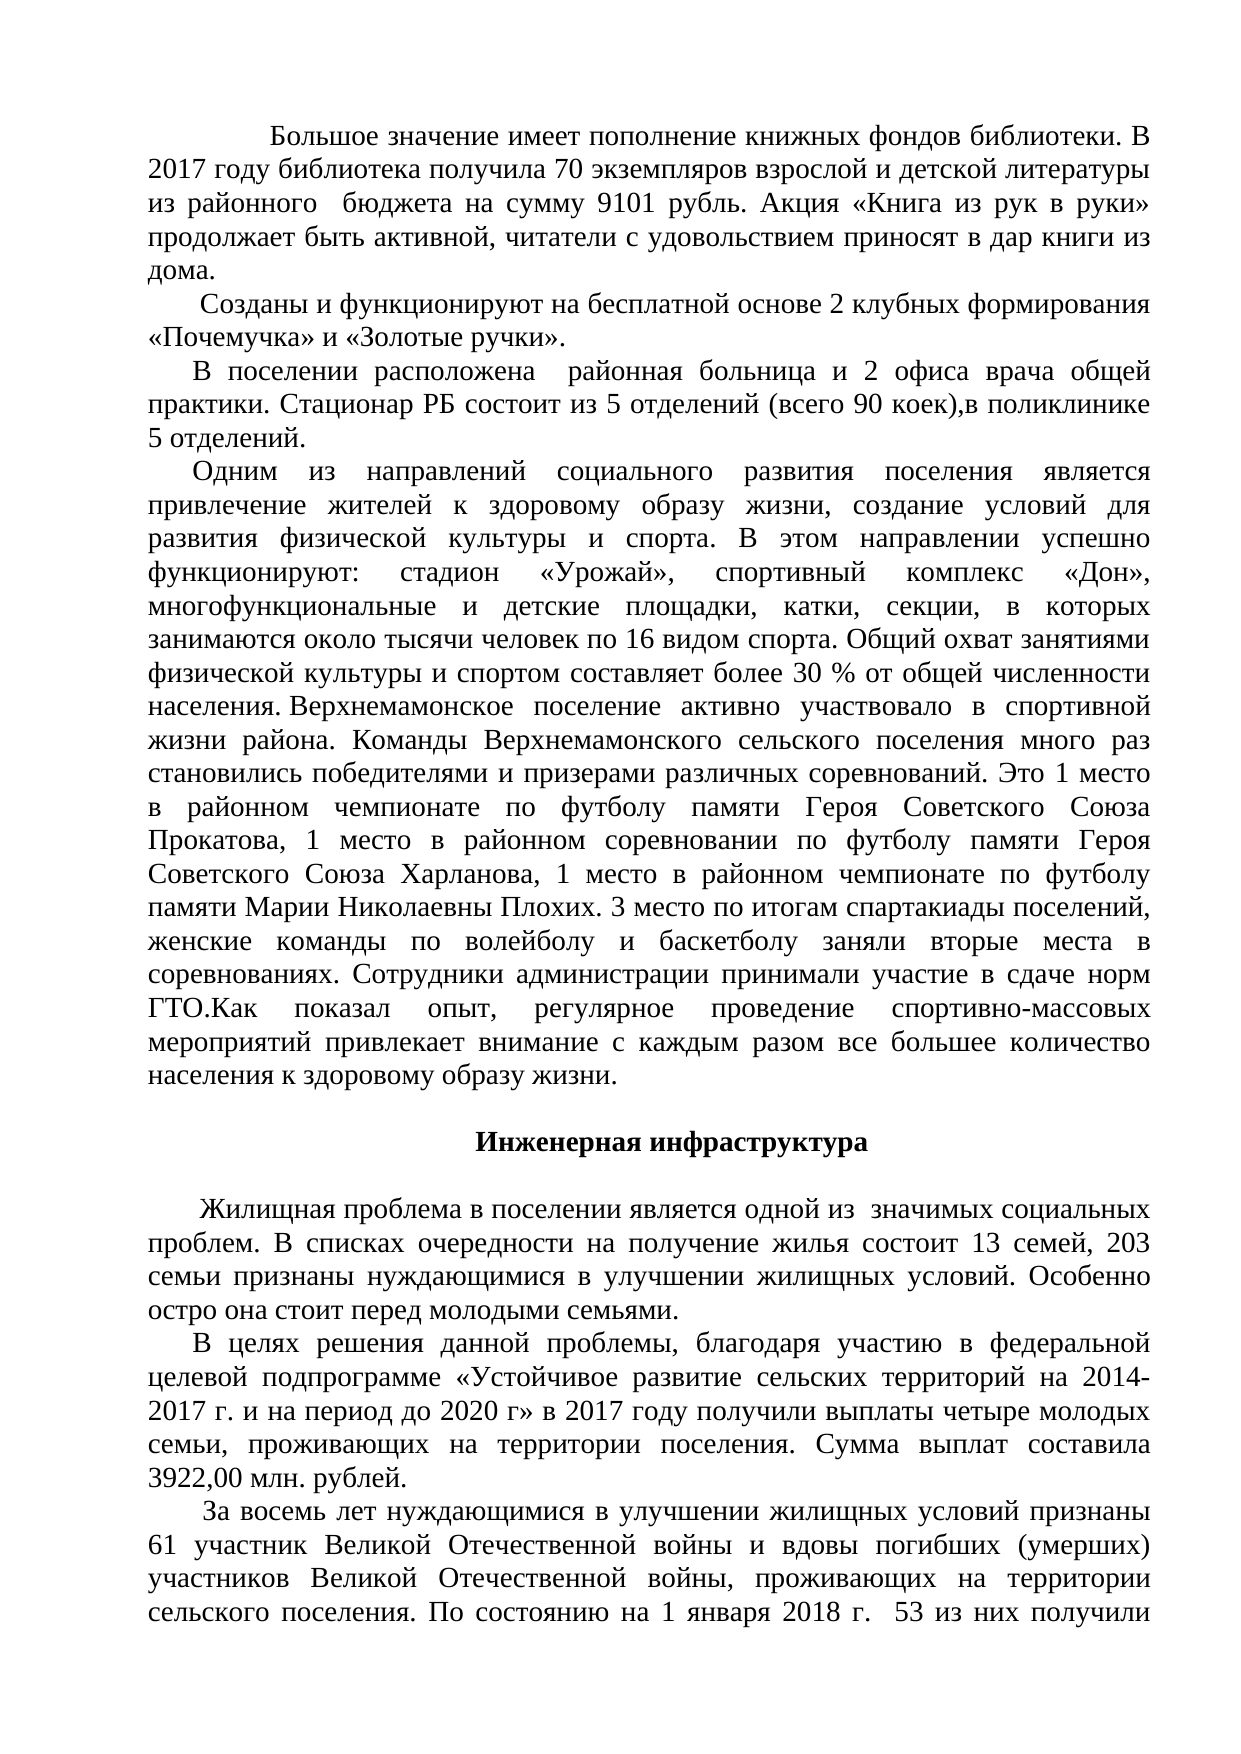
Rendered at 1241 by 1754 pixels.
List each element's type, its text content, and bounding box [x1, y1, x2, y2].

text В поселении расположена районная больница и 2 офиса врача общей практики. Стационар РБ состоит из 5 отделений (всего 90 коек),в поликлинике 5 отделений. [148, 353, 1152, 453]
text В целях решения данной проблемы, благодаря участию в федеральной целевой подпрограмме «Устойчивое развитие сельских территорий на 2014-2017 г. и на период до 2020 г» в 2017 году получили выплаты четыре молодых семьи, проживающих на территории поселения. Сумма выплат составила 3922,00 млн. рублей. [148, 1326, 1152, 1493]
text Инженерная инфраструктура [148, 1124, 1152, 1158]
text Одним из направлений социального развития поселения является привлечение жителей к здоровому образу жизни, создание условий для развития физической культуры и спорта. В этом направлении успешно функционируют: стадион «Урожай», спортивный комплекс «Дон», многофункциональные и детские площадки, катки, секции, в которых занимаются около тысячи человек по 16 видом спорта. Общий охват занятиями физической культуры и спортом составляет более 30 % от общей численности населения. Верхнемамонское поселение активно участвовало в спортивной жизни района. Команды Верхнемамонского сельского поселения много раз становились победителями и призерами различных соревнований. Это 1 место в районном чемпионате по футболу памяти Героя Советского Союза Прокатова, 1 место в районном соревновании по футболу памяти Героя Советского Союза Харланова, 1 место в районном чемпионате по футболу памяти Марии Николаевны Плохих. 3 место по итогам спартакиады поселений, женские команды по волейболу и баскетболу заняли вторые места в соревнованиях. Сотрудники администрации принимали участие в сдаче норм ГТО.Как показал опыт, регулярное проведение спортивно-массовых мероприятий привлекает внимание с каждым разом все большее количество населения к здоровому образу жизни. [148, 453, 1152, 1091]
text Созданы и функционируют на бесплатной основе 2 клубных формирования «Почемучка» и «Золотые ручки». [148, 286, 1152, 353]
text Жилищная проблема в поселении является одной из значимых социальных проблем. В списках очередности на получение жилья состоит 13 семей, 203 семьи признаны нуждающимися в улучшении жилищных условий. Особенно остро она стоит перед молодыми семьями. [148, 1191, 1152, 1326]
text Большое значение имеет пополнение книжных фондов библиотеки. В 2017 году библиотека получила 70 экземпляров взрослой и детской литературы из районного бюджета на сумму 9101 рубль. Акция «Книга из рук в руки» продолжает быть активной, читатели с удовольствием приносят в дар книги из дома. [148, 118, 1152, 286]
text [148, 1493, 1152, 1627]
